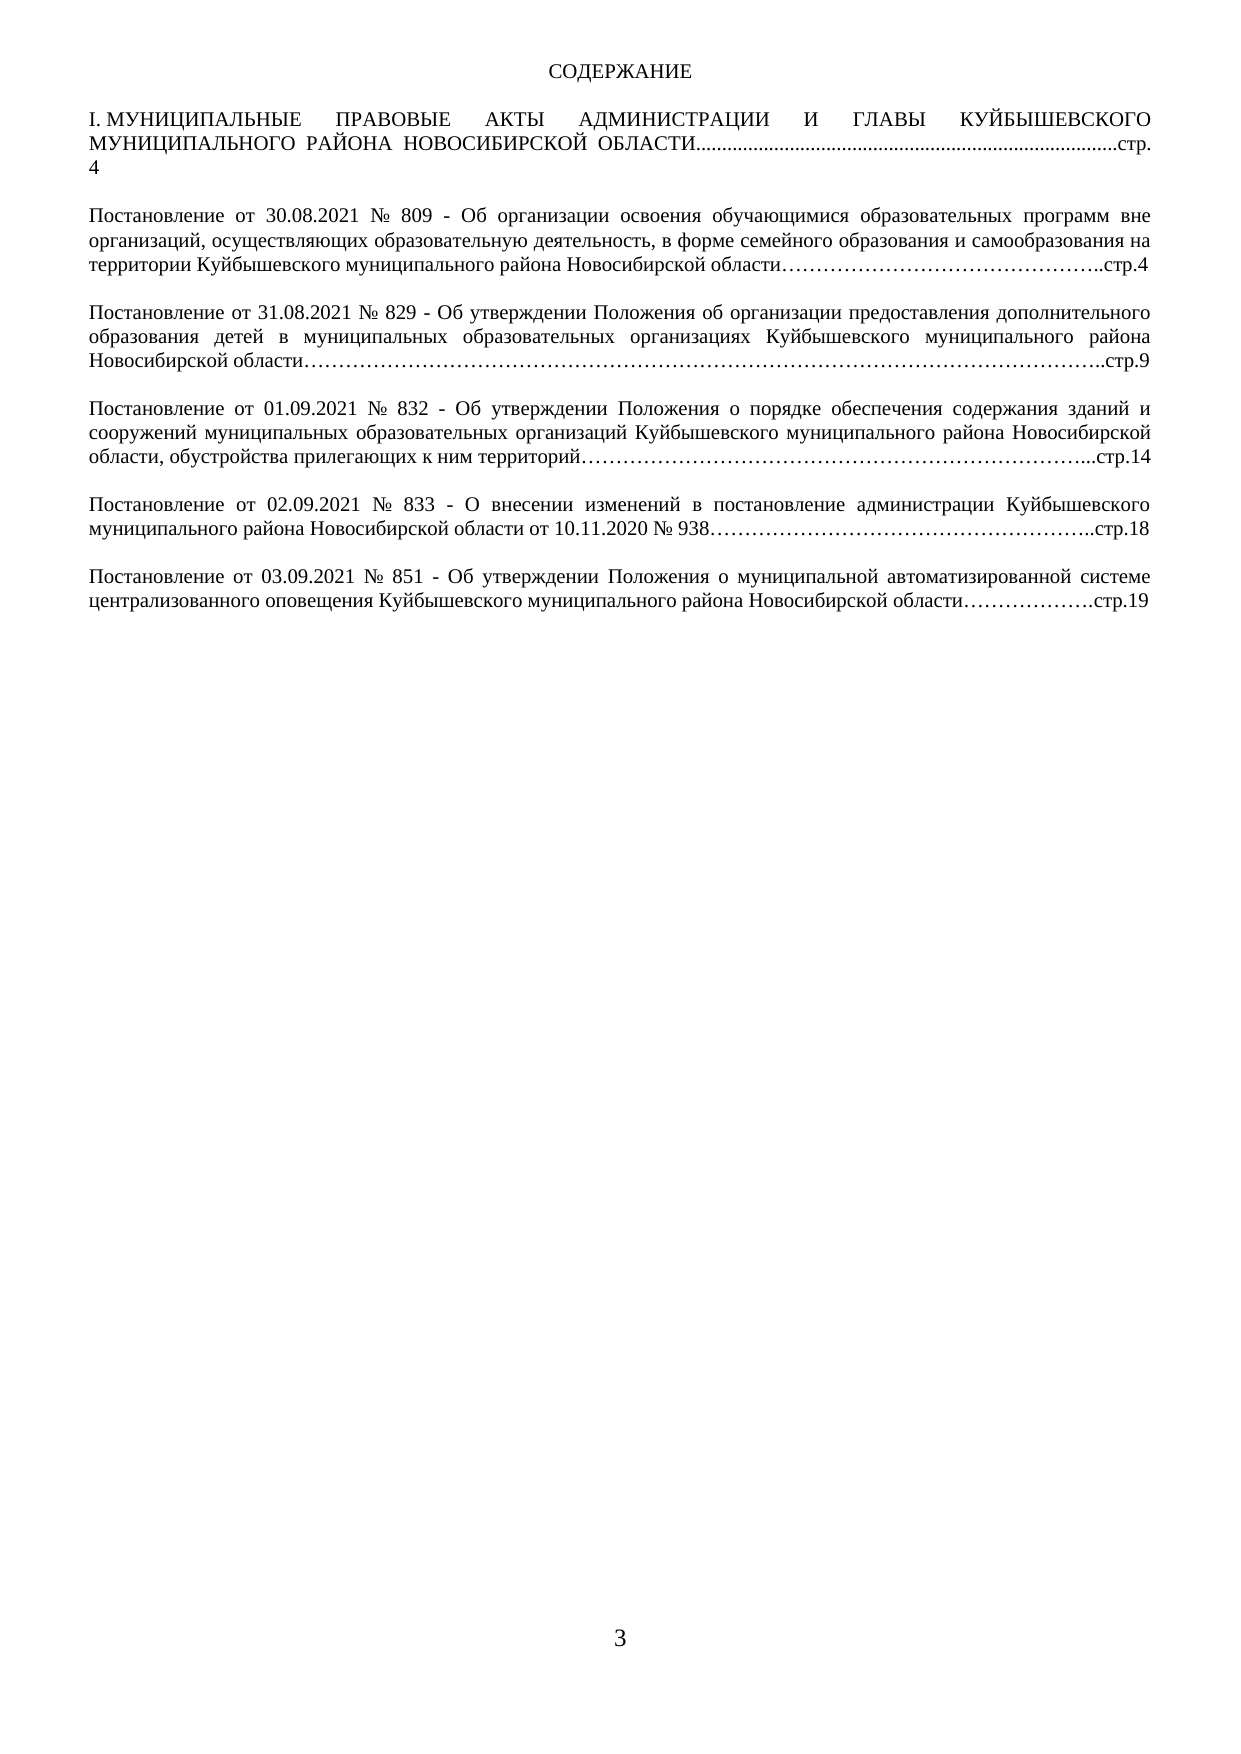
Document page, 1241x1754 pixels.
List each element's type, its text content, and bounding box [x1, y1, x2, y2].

text Постановление от 03.09.2021 № 851 - Об утверждении Положения о муниципальной автоматизированной системе централизованного оповещения Куйбышевского муниципального района Новосибирской области……………….стр.19 [89, 564, 1152, 612]
text Постановление от 30.08.2021 № 809 - Об организации освоения обучающимися образовательных программ вне организаций, осуществляющих образовательную деятельность, в форме семейного образования и самообразования на территории Куйбышевского муниципального района Новосибирской области………………………………………..стр.4 [89, 203, 1152, 276]
text Постановление от 01.09.2021 № 832 - Об утверждении Положения о порядке обеспечения содержания зданий и сооружений муниципальных образовательных организаций Куйбышевского муниципального района Новосибирской области, обустройства прилегающих к ним территорий………………………………………………………………...стр.14 [89, 396, 1152, 468]
text Постановление от 31.08.2021 № 829 - Об утверждении Положения об организации предоставления дополнительного образования детей в муниципальных образовательных организациях Куйбышевского муниципального района Новосибирской области……………………………………………………………………………………………………..стр.9 [89, 300, 1152, 372]
text I. МУНИЦИПАЛЬНЫЕ ПРАВОВЫЕ АКТЫ АДМИНИСТРАЦИИ И ГЛАВЫ КУЙБЫШЕВСКОГО МУНИЦИПАЛЬНОГО РАЙОНА НОВОСИБИРСКОЙ ОБЛАСТИ.................................................................................стр. 4 [89, 107, 1152, 179]
text СОДЕРЖАНИЕ [89, 59, 1152, 83]
text Постановление от 02.09.2021 № 833 - О внесении изменений в постановление администрации Куйбышевского муниципального района Новосибирской области от 10.11.2020 № 938………………………………………………..стр.18 [89, 492, 1152, 540]
